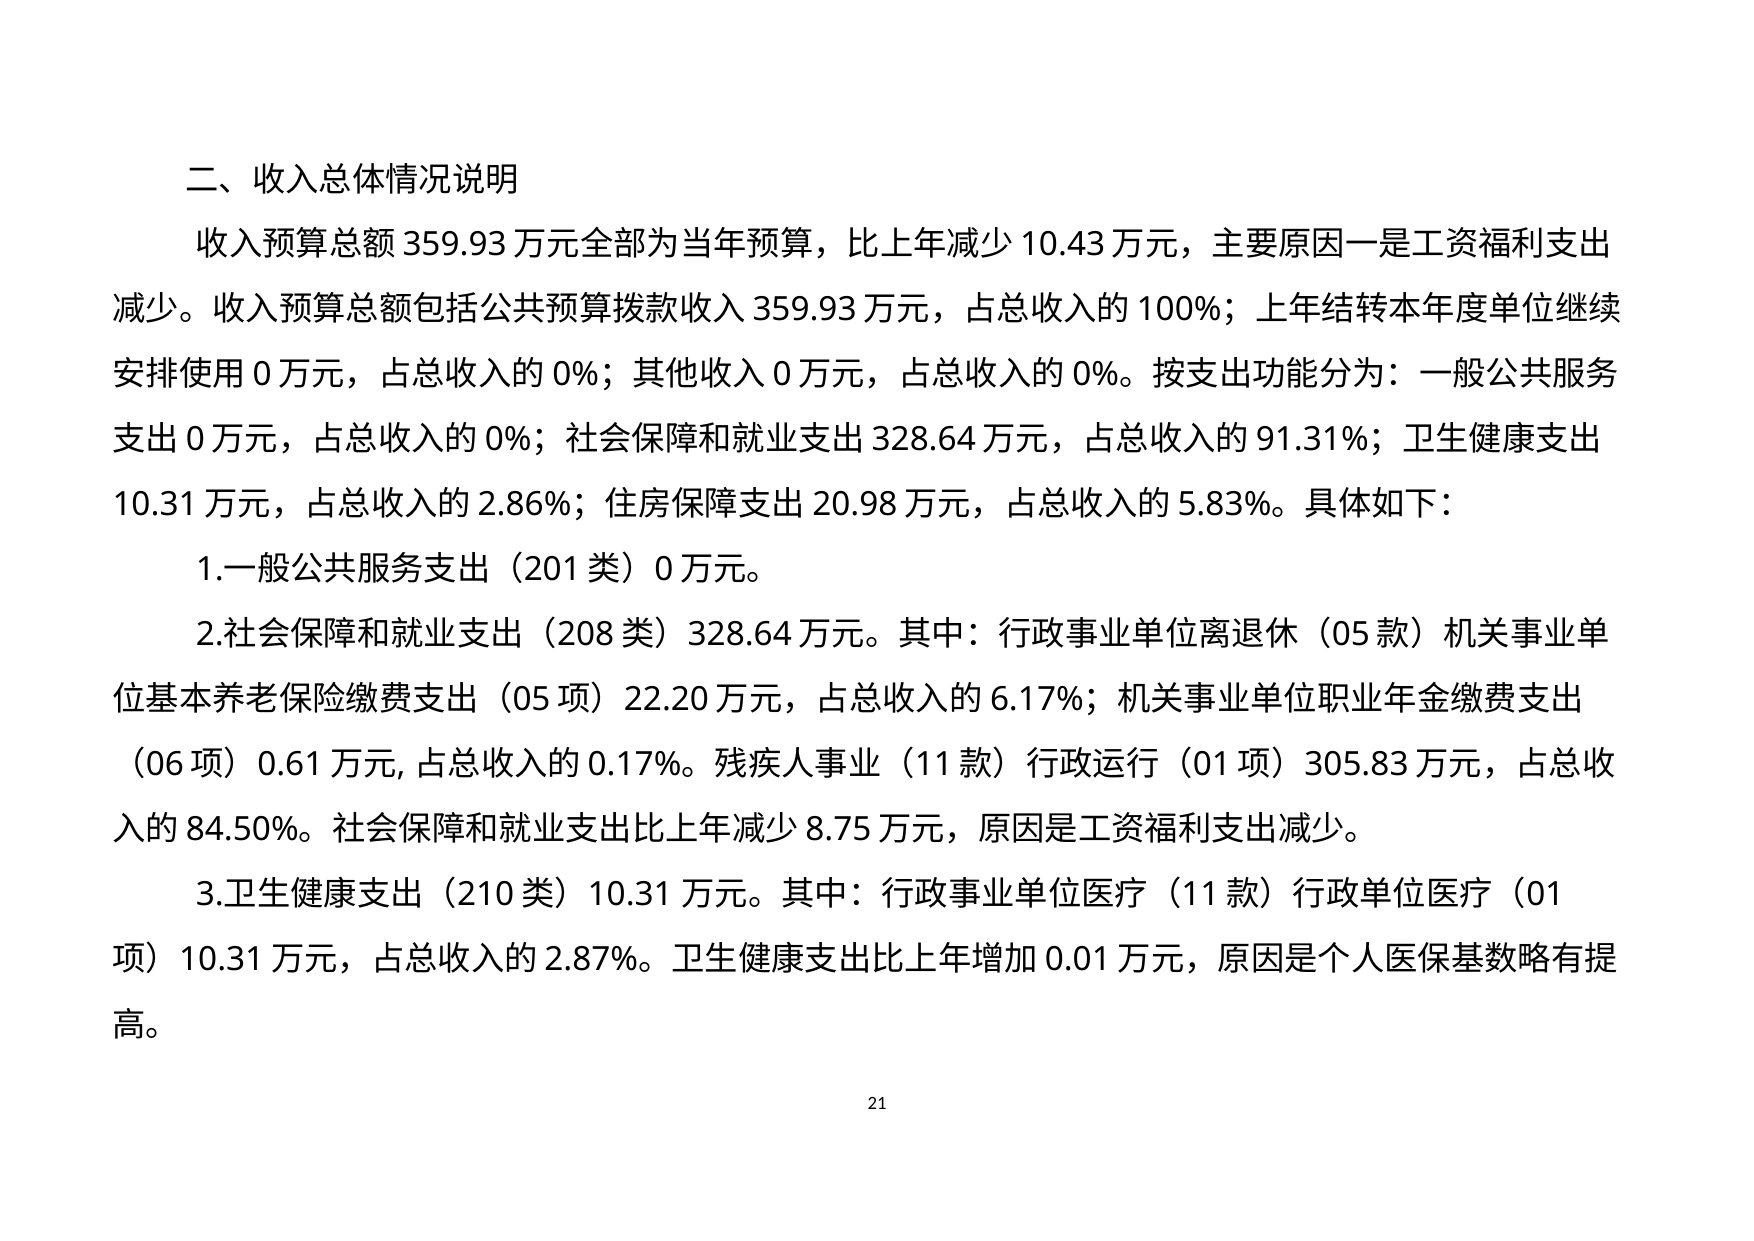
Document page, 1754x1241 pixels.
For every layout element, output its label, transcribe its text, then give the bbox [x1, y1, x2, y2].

text 2.社会保障和就业支出（208类）328.64万元。其中：行政事业单位离退休（05款）机关事业单位基本养老保险缴费支出（05项）22.20万元，占总收入的 6.17%；机关事业单位职业年金缴费支出（06项）0.61万元, 占总收入的0.17%。残疾人事业（11款）行政运行（01项）305.83万元，占总收入的84.50%。社会保障和就业支出比上年减少8.75万元，原因是工资福利支出减少。 [112, 599, 1642, 859]
text 1.一般公共服务支出（201类）0万元。 [112, 534, 1642, 599]
text 3.卫生健康支出（210类）10.31 万元。其中：行政事业单位医疗（11款）行政单位医疗（01项）10.31万元，占总收入的2.87%。卫生健康支出比上年增加0.01万元，原因是个人医保基数略有提高。 [112, 859, 1642, 1054]
text 收入预算总额359.93万元全部为当年预算，比上年减少10.43万元，主要原因一是工资福利支出减少。收入预算总额包括公共预算拨款收入359.93万元，占总收入的100%；上年结转本年度单位继续安排使用0万元，占总收入的 0%；其他收入0万元，占总收入的 0%。按支出功能分为：一般公共服务支出0万元，占总收入的0%；社会保障和就业支出328.64万元，占总收入的91.31%；卫生健康支出10.31万元，占总收入的2.86%；住房保障支出 20.98万元，占总收入的5.83%。具体如下： [112, 209, 1642, 534]
subtitle 二、收入总体情况说明 [185, 144, 1642, 209]
